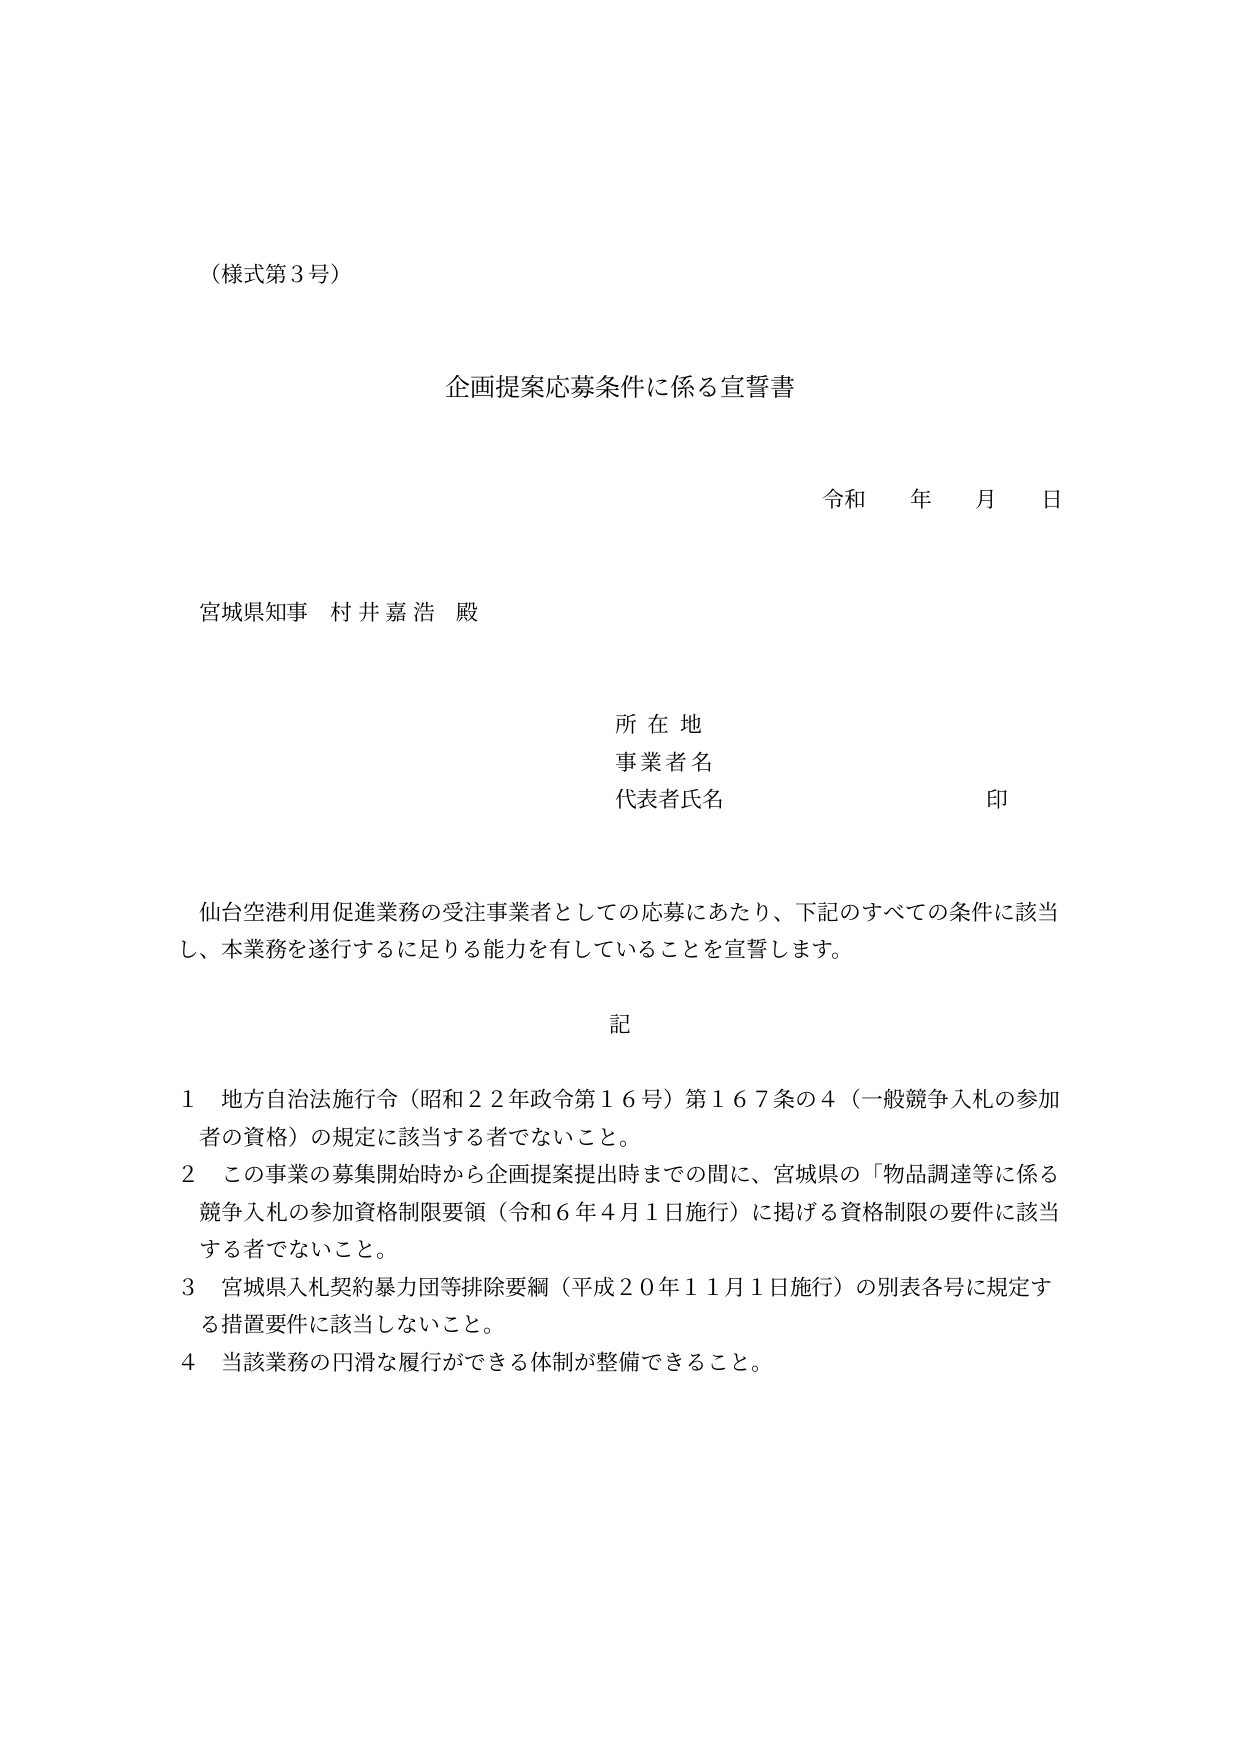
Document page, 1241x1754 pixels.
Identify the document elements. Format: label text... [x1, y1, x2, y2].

text 所在地 [177, 704, 1063, 742]
text ３ 宮城県入札契約暴力団等排除要綱（平成２０年１１月１日施行）の別表各号に規定す [177, 1267, 1063, 1304]
text 令和 年 月 日 [177, 479, 1063, 517]
text （様式第３号） [177, 254, 1063, 292]
subtitle 記 [177, 1004, 1063, 1042]
text １ 地方自治法施行令（昭和２２年政令第１６号）第１６７条の４（一般競争入札の参加者の資格）の規定に該当する者でないこと。 [177, 1079, 1063, 1154]
text る措置要件に該当しないこと。 [199, 1304, 1063, 1342]
text 宮城県知事 村 井 嘉 浩 殿 [177, 592, 1063, 629]
text 事業者名 [177, 742, 1063, 779]
text ４ 当該業務の円滑な履行ができる体制が整備できること。 [177, 1342, 1063, 1379]
text 仙台空港利用促進業務の受注事業者としての応募にあたり、下記のすべての条件に該当し、本業務を遂行するに足りる能力を有していることを宣誓します。 [177, 892, 1063, 967]
text ２ この事業の募集開始時から企画提案提出時までの間に、宮城県の「物品調達等に係る競争入札の参加資格制限要領（令和６年４月１日施行）に掲げる資格制限の要件に該当する者でないこと。 [177, 1154, 1063, 1267]
text 代表者氏名 印 [177, 779, 1063, 817]
text 企画提案応募条件に係る宣誓書 [177, 367, 1063, 404]
